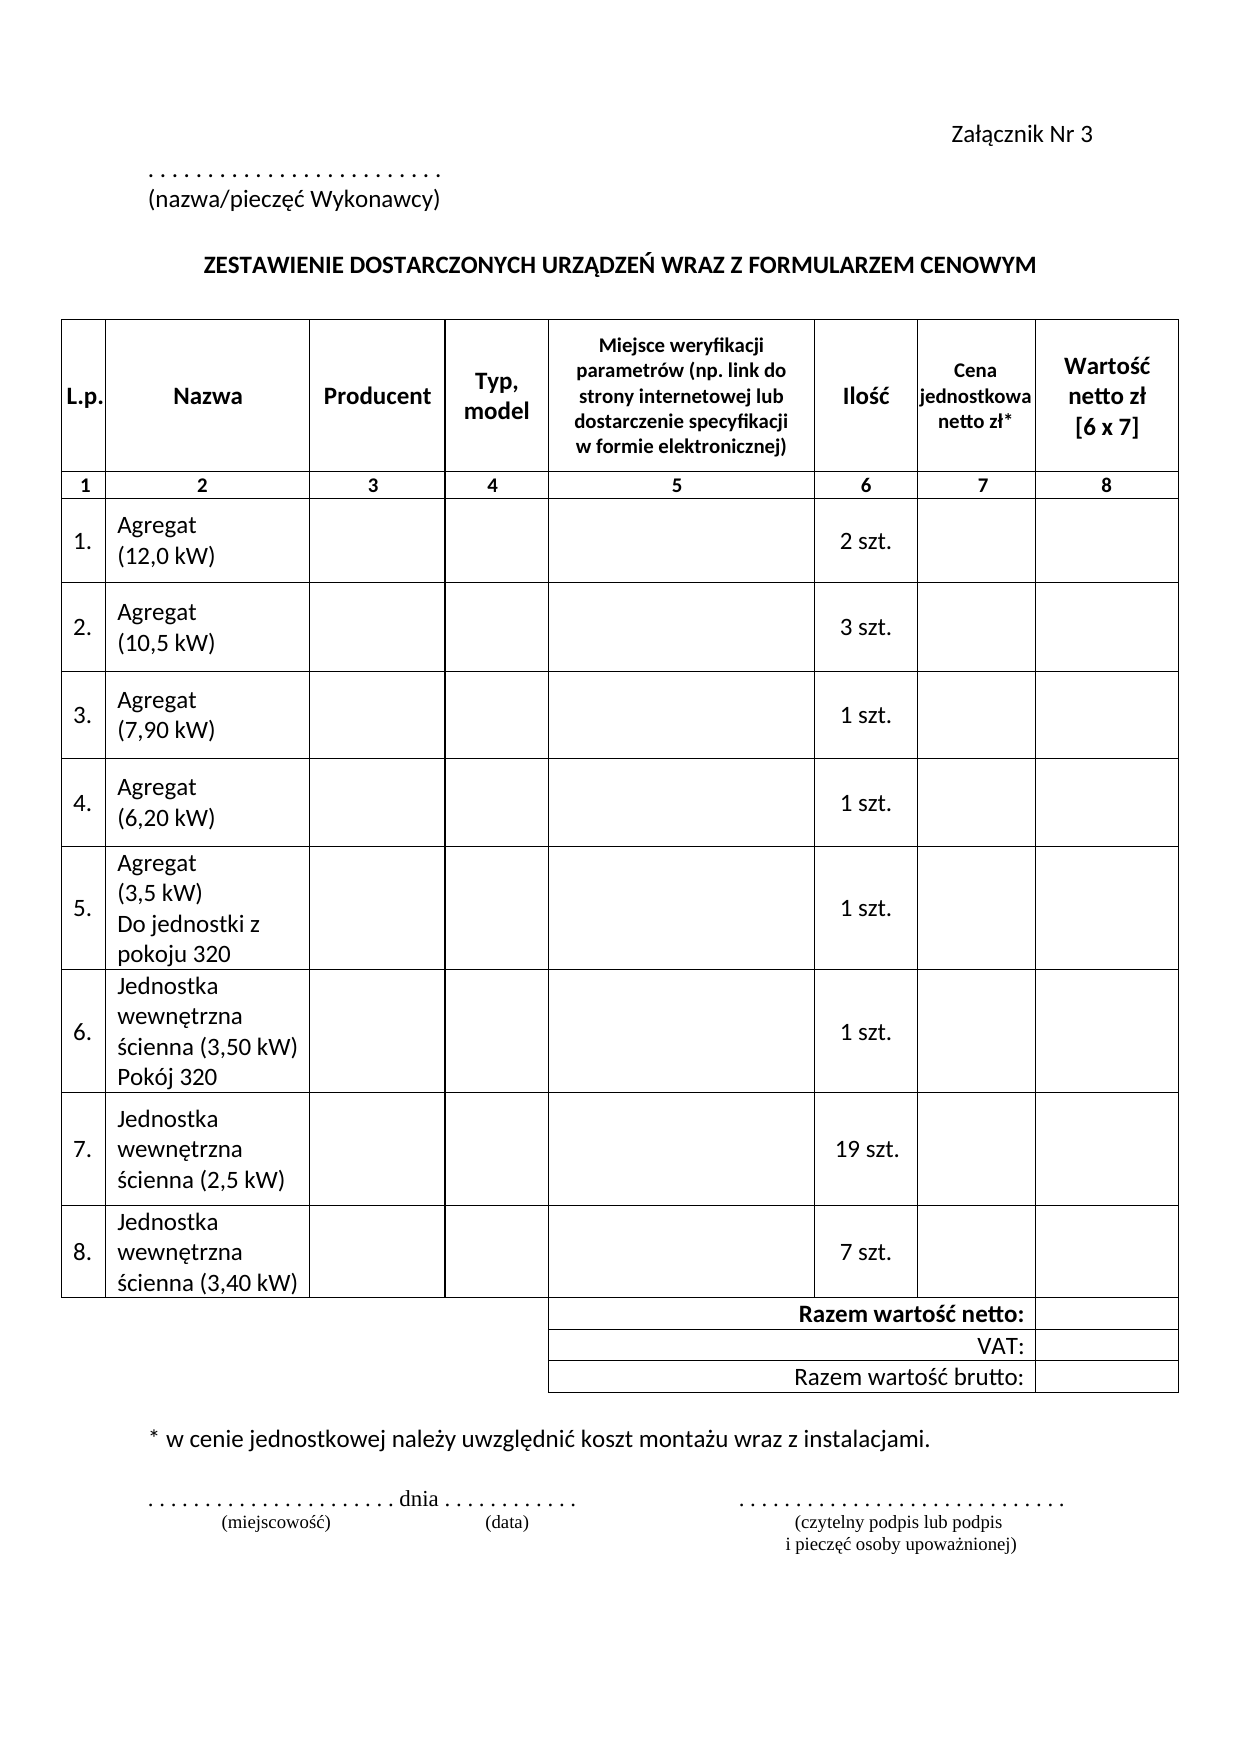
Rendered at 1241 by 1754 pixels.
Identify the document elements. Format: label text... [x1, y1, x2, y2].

table_cell Agregat (10,5 kW) [106, 583, 309, 671]
table_cell [1036, 759, 1178, 846]
table_header Miejsce weryfikacji parametrów (np. link do strony internetowej lub dostarczenie specyfikacji w formie elektronicznej) [549, 320, 814, 471]
table_cell [310, 499, 444, 582]
table_cell Agregat (12,0 kW) [106, 499, 309, 582]
table_cell [918, 970, 1035, 1092]
table_cell 19 szt. [815, 1093, 917, 1205]
table_cell Agregat (7,90 kW) [106, 672, 309, 757]
table_cell 8. [62, 1206, 105, 1297]
table_header Typ, model [446, 320, 548, 471]
table_cell [310, 672, 444, 757]
table_cell [446, 759, 548, 846]
table_cell [1036, 847, 1178, 969]
table_cell 1 szt. [815, 759, 917, 846]
table_cell [549, 499, 814, 582]
table_cell [918, 847, 1035, 969]
table_header L.p. [62, 320, 105, 471]
table_cell [549, 970, 814, 1092]
table_cell 6 [815, 472, 917, 497]
table_cell [310, 583, 444, 671]
table_header Ilość [815, 320, 917, 471]
table_cell [1036, 970, 1178, 1092]
table_cell 2 [106, 472, 309, 497]
table_cell [1036, 499, 1178, 582]
table_cell 3 [310, 472, 444, 497]
table_cell [446, 1206, 548, 1297]
table_cell [310, 847, 444, 969]
table_cell 5 [549, 472, 814, 497]
table_cell [446, 847, 548, 969]
table_cell [1036, 672, 1178, 757]
table_cell Razem wartość netto: [549, 1298, 1035, 1329]
table_cell 1. [62, 499, 105, 582]
text i pieczęć osoby upoważnionej) [664, 1532, 1093, 1554]
table_cell 2 szt. [815, 499, 917, 582]
table_cell 5. [62, 847, 105, 969]
table_cell Agregat (6,20 kW) [106, 759, 309, 846]
table_cell 1 szt. [815, 970, 917, 1092]
table_cell Jednostka wewnętrzna ścienna (3,40 kW) [106, 1206, 309, 1297]
table_cell [1036, 1093, 1178, 1205]
table_cell [1036, 1206, 1178, 1297]
table_cell [918, 672, 1035, 757]
table_cell 7 szt. [815, 1206, 917, 1297]
text * w cenie jednostkowej należy uwzględnić koszt montażu wraz z instalacjami. [148, 1423, 1093, 1454]
text . . . . . . . . . . . . . . . . . . . . . . . . . [148, 153, 1093, 184]
table_cell [549, 759, 814, 846]
table_cell Agregat (3,5 kW) Do jednostki z pokoju 320 [106, 847, 309, 969]
table_cell 6. [62, 970, 105, 1092]
table_cell [1036, 583, 1178, 671]
table_cell 4. [62, 759, 105, 846]
table_header Cena jednostkowa netto zł* [918, 320, 1035, 471]
table_cell 3 szt. [815, 583, 917, 671]
table_cell [549, 1206, 814, 1297]
table_cell [549, 847, 814, 969]
table_cell [446, 672, 548, 757]
table_cell 8 [1036, 472, 1178, 497]
text . . . . . . . . . . . . . . . . . . . . . . dnia . . . . . . . . . . . . . . . . . . . . . . . . . . . . . . . . . . . . . . . . . [148, 1484, 1093, 1511]
table_cell 7 [918, 472, 1035, 497]
table_cell [446, 499, 548, 582]
table_cell Jednostka wewnętrzna ścienna (3,50 kW) Pokój 320 [106, 970, 309, 1092]
table_cell [549, 1093, 814, 1205]
table_cell 1 szt. [815, 672, 917, 757]
text (miejscowość) (data) (czytelny podpis lub podpis [148, 1511, 1093, 1532]
table_cell 4 [446, 472, 548, 497]
table_cell [446, 1093, 548, 1205]
table_cell 3. [62, 672, 105, 757]
table_cell [446, 583, 548, 671]
table_cell [1036, 1361, 1178, 1392]
table_header Nazwa [106, 320, 309, 471]
table_cell [918, 583, 1035, 671]
table_cell [310, 1206, 444, 1297]
table_cell Razem wartość brutto: [549, 1361, 1035, 1392]
table_cell [1036, 1330, 1178, 1360]
table_cell [918, 759, 1035, 846]
table_cell [310, 759, 444, 846]
text Załącznik Nr 3 [148, 118, 1093, 149]
table_cell [310, 1093, 444, 1205]
table_cell VAT: [549, 1330, 1035, 1360]
table_cell [310, 970, 444, 1092]
table_cell 2. [62, 583, 105, 671]
table_header Wartość netto zł [6 x 7] [1036, 320, 1178, 471]
table_cell [918, 499, 1035, 582]
table_cell [918, 1093, 1035, 1205]
table_cell 7. [62, 1093, 105, 1205]
table_cell 1 [62, 472, 105, 497]
table_cell 1 szt. [815, 847, 917, 969]
text ZESTAWIENIE DOSTARCZONYCH URZĄDZEŃ WRAZ Z FORMULARZEM CENOWYM [148, 249, 1093, 280]
table_cell [549, 672, 814, 757]
table_cell [1036, 1298, 1178, 1329]
table_header Producent [310, 320, 444, 471]
table_cell Jednostka wewnętrzna ścienna (2,5 kW) [106, 1093, 309, 1205]
table_cell [918, 1206, 1035, 1297]
text (nazwa/pieczęć Wykonawcy) [148, 184, 1093, 214]
table_cell [549, 583, 814, 671]
table_cell [446, 970, 548, 1092]
